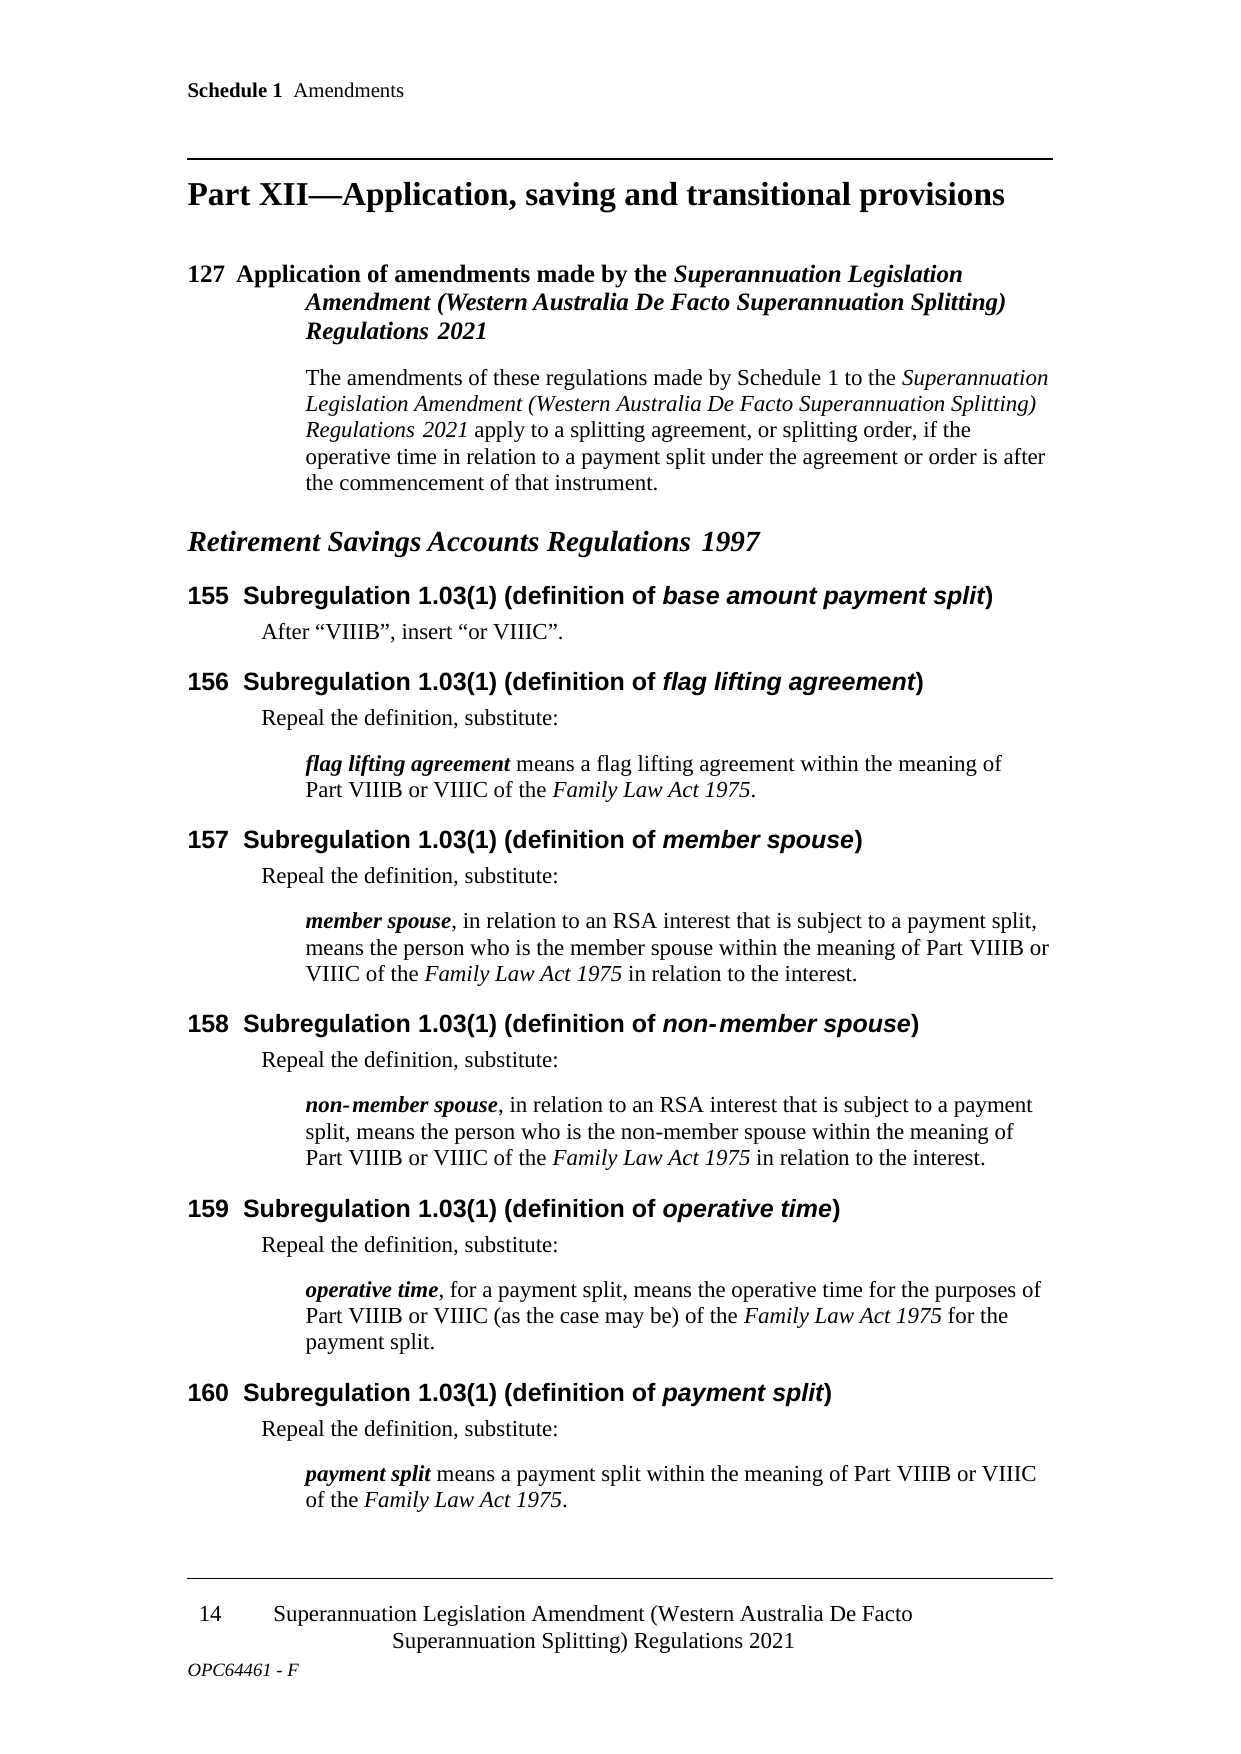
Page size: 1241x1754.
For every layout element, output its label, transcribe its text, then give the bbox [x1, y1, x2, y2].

text Repeal the definition, substitute: [261, 704, 1053, 731]
text Repeal the definition, substitute: [261, 862, 1053, 889]
text 155 Subregulation 1.03(1) (definition of base amount payment split) [187, 581, 1053, 610]
text After “VIIIB”, insert “or VIIIC”. [261, 618, 1053, 644]
text 160 Subregulation 1.03(1) (definition of payment split) [187, 1378, 1053, 1406]
text Retirement Savings Accounts Regulations 1997 [187, 524, 1053, 558]
text 157 Subregulation 1.03(1) (definition of member spouse) [187, 825, 1053, 854]
text Repeal the definition, substitute: [261, 1231, 1053, 1257]
text operative time, for a payment split, means the operative time for the purposes of Part VIIIB or VIIIC (as the case may be) of the Family Law Act 1975 for the payment split. [305, 1276, 1053, 1355]
text 156 Subregulation 1.03(1) (definition of flag lifting agreement) [187, 667, 1053, 696]
text 159 Subregulation 1.03(1) (definition of operative time) [187, 1193, 1053, 1222]
text 127 Application of amendments made by the Superannuation Legislation Amendment (Western Australia De Facto Superannuation Splitting) Regulations 2021 [187, 259, 1053, 345]
text 158 Subregulation 1.03(1) (definition of non-member spouse) [187, 1009, 1053, 1038]
text member spouse, in relation to an RSA interest that is subject to a payment split, means the person who is the member spouse within the meaning of Part VIIIB or VIIIC of the Family Law Act 1975 in relation to the interest. [305, 907, 1053, 986]
text payment split means a payment split within the meaning of Part VIIIB or VIIIC of the Family Law Act 1975. [305, 1460, 1053, 1513]
text flag lifting agreement means a flag lifting agreement within the meaning of Part VIIIB or VIIIC of the Family Law Act 1975. [305, 749, 1053, 802]
text The amendments of these regulations made by Schedule 1 to the Superannuation Legislation Amendment (Western Australia De Facto Superannuation Splitting) Regulations 2021 apply to a splitting agreement, or splitting order, if the operative time in relation to a payment split under the agreement or order is after the commencement of that instrument. [187, 364, 1053, 495]
text Repeal the definition, substitute: [261, 1415, 1053, 1441]
text Repeal the definition, substitute: [261, 1046, 1053, 1073]
text Part XII—Application, saving and transitional provisions [187, 174, 1053, 213]
text non-member spouse, in relation to an RSA interest that is subject to a payment split, means the person who is the non-member spouse within the meaning of Part VIIIB or VIIIC of the Family Law Act 1975 in relation to the interest. [305, 1092, 1053, 1171]
